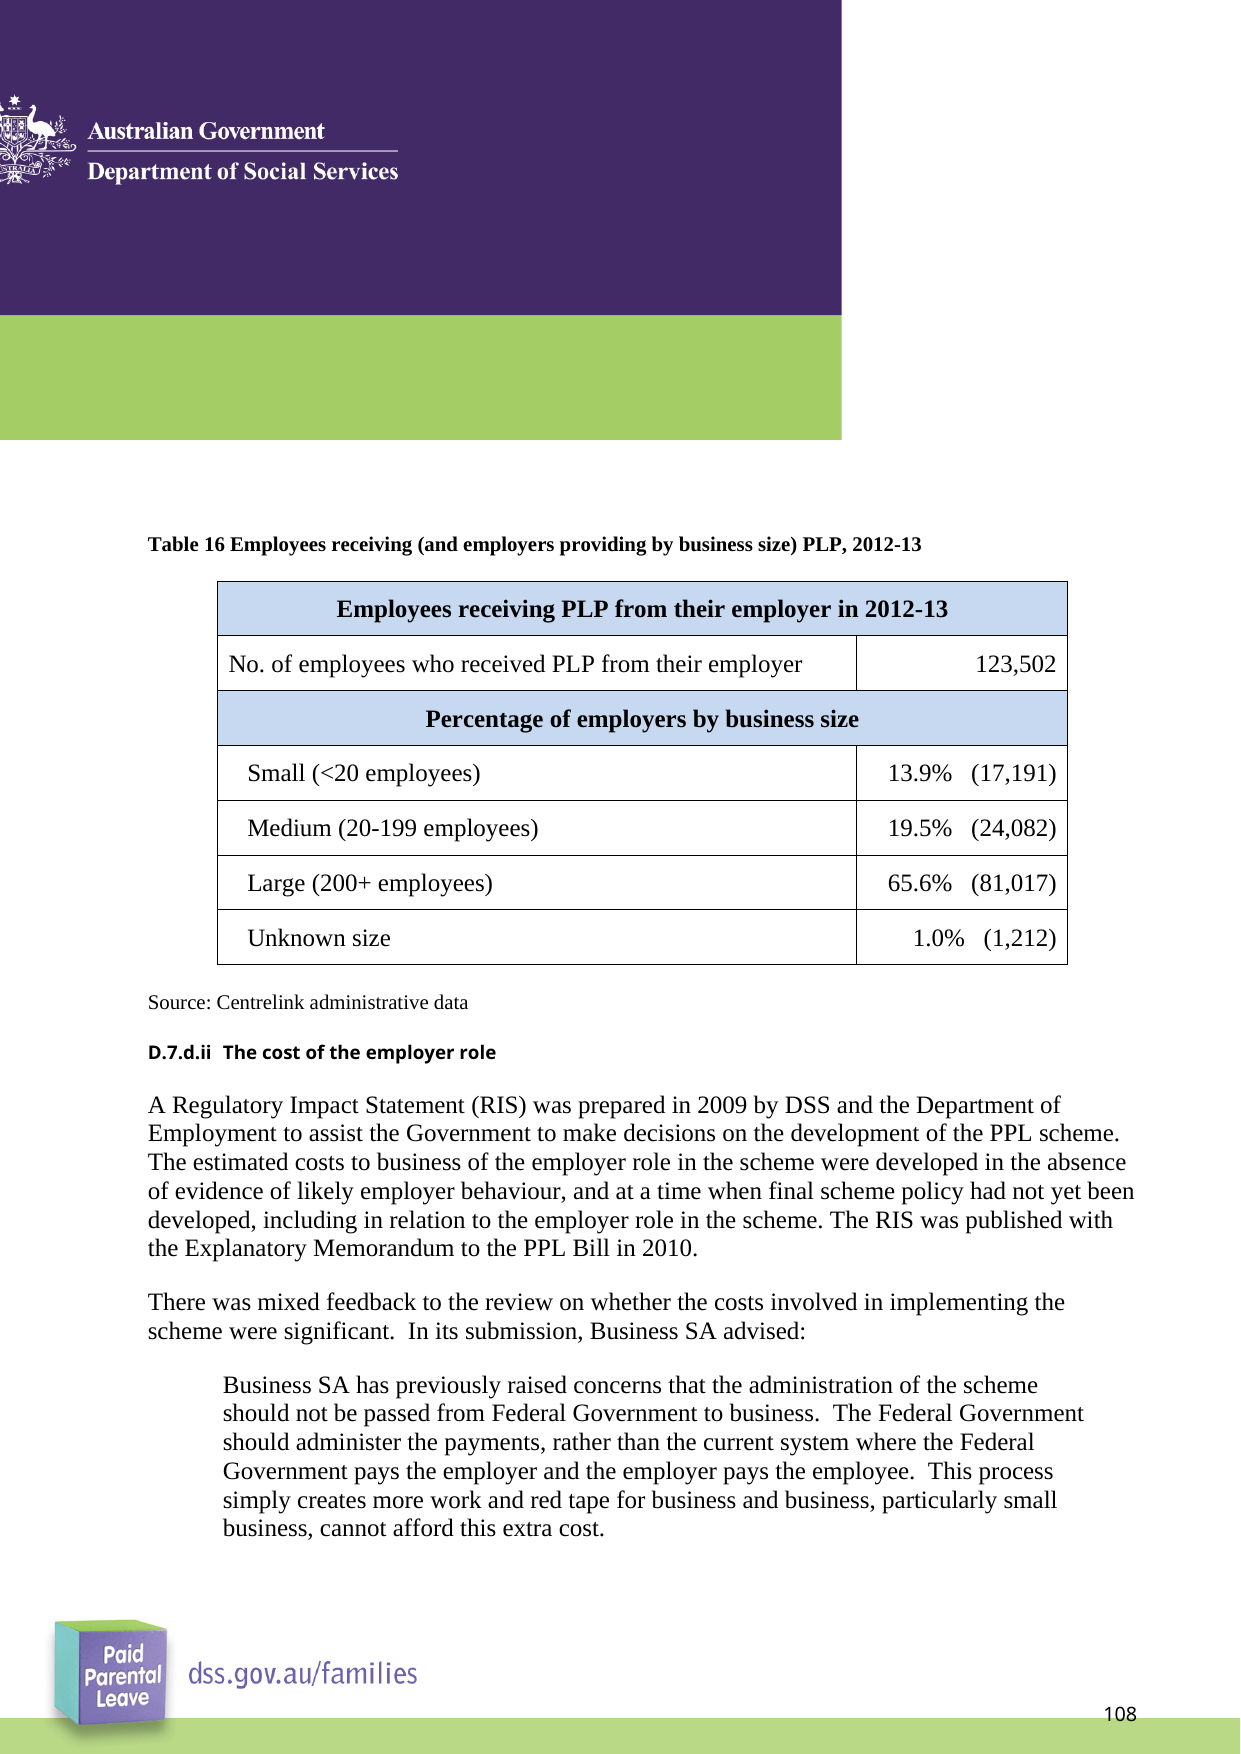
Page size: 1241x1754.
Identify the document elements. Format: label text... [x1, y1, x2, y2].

table_cell Small (<20 employees) [218, 746, 856, 800]
subtitle D.7.d.ii The cost of the employer role [148, 1039, 1137, 1065]
text A Regulatory Impact Statement (RIS) was prepared in 2009 by DSS and the Department of Employment to assist the Government to make decisions on the development of the PPL scheme. The estimated costs to business of the employer role in the scheme were developed in the absence of evidence of likely employer behaviour, and at a time when final scheme policy had not yet been developed, including in relation to the employer role in the scheme. The RIS was published with the Explanatory Memorandum to the PPL Bill in 2010. [148, 1090, 1137, 1262]
table_cell 65.6% (81,017) [857, 856, 1067, 909]
text Source: Centrelink administrative data [148, 990, 1137, 1014]
table_cell Percentage of employers by business size [218, 691, 1067, 745]
table_cell Unknown size [218, 910, 856, 964]
table_cell 1.0% (1,212) [857, 910, 1067, 964]
picture [0, 1614, 1241, 1754]
table_cell No. of employees who received PLP from their employer [218, 636, 856, 690]
text Table 16 Employees receiving (and employers providing by business size) PLP, 2012-13 [148, 531, 1137, 556]
text Business SA has previously raised concerns that the administration of the scheme should not be passed from Federal Government to business. The Federal Government should administer the payments, rather than the current system where the Federal Government pays the employer and the employer pays the employee. This process simply creates more work and red tape for business and business, particularly small business, cannot afford this extra cost. [223, 1370, 1099, 1542]
table_cell 19.5% (24,082) [857, 801, 1067, 854]
table_header Employees receiving PLP from their employer in 2012-13 [218, 582, 1067, 635]
picture [0, 0, 842, 440]
text There was mixed feedback to the review on whether the costs involved in implementing the scheme were significant. In its submission, Business SA advised: [148, 1287, 1137, 1345]
table_cell 123,502 [857, 636, 1067, 690]
table_cell 13.9% (17,191) [857, 746, 1067, 800]
table_cell Medium (20-199 employees) [218, 801, 856, 854]
table_cell Large (200+ employees) [218, 856, 856, 909]
